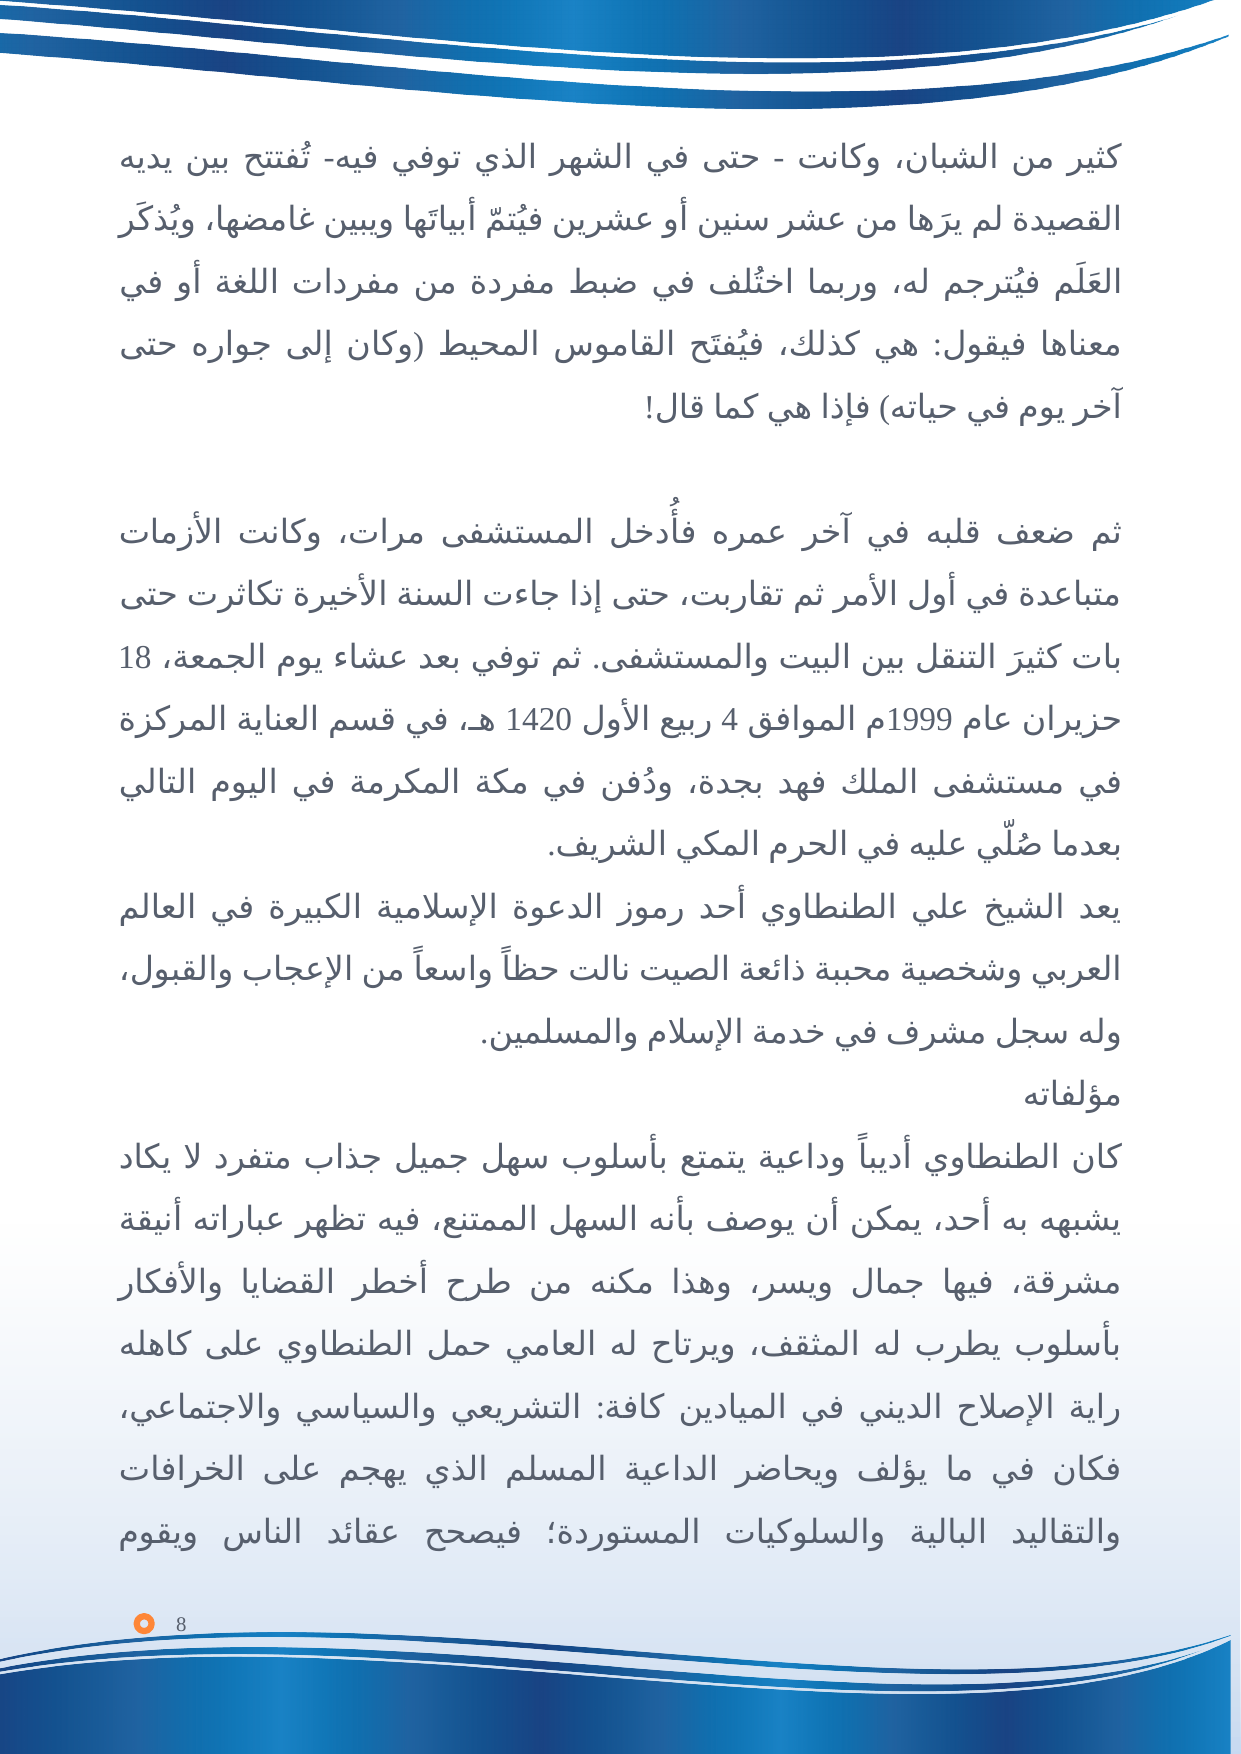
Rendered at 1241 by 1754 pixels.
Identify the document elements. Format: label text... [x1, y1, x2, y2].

text يعد الشيخ علي الطنطاوي أحد رموز الدعوة الإسلامية الكبيرة في العالم العربي وشخصية محببة ذائعة الصيت نالت حظاً واسعاً من الإعجاب والقبول، وله سجل مشرف في خدمة الإسلام والمسلمين. [118, 868, 1122, 1056]
text ثم ضعف قلبه في آخر عمره فأُدخل المستشفى مرات، وكانت الأزمات متباعدة في أول الأمر ثم تقاربت، حتى إذا جاءت السنة الأخيرة تكاثرت حتى بات كثيرَ التنقل بين البيت والمستشفى. ثم توفي بعد عشاء يوم الجمعة، 18 حزيران عام 1999م الموافق 4 ربيع الأول 1420 هـ، في قسم العناية المركزة في مستشفى الملك فهد بجدة، ودُفن في مكة المكرمة في اليوم التالي بعدما صُلّي عليه في الحرم المكي الشريف. [118, 493, 1122, 868]
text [118, 118, 1122, 431]
picture [0, 0, 1229, 114]
picture [0, 1625, 1231, 1754]
text مؤلفاته [118, 1056, 1122, 1118]
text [118, 1118, 1122, 1556]
